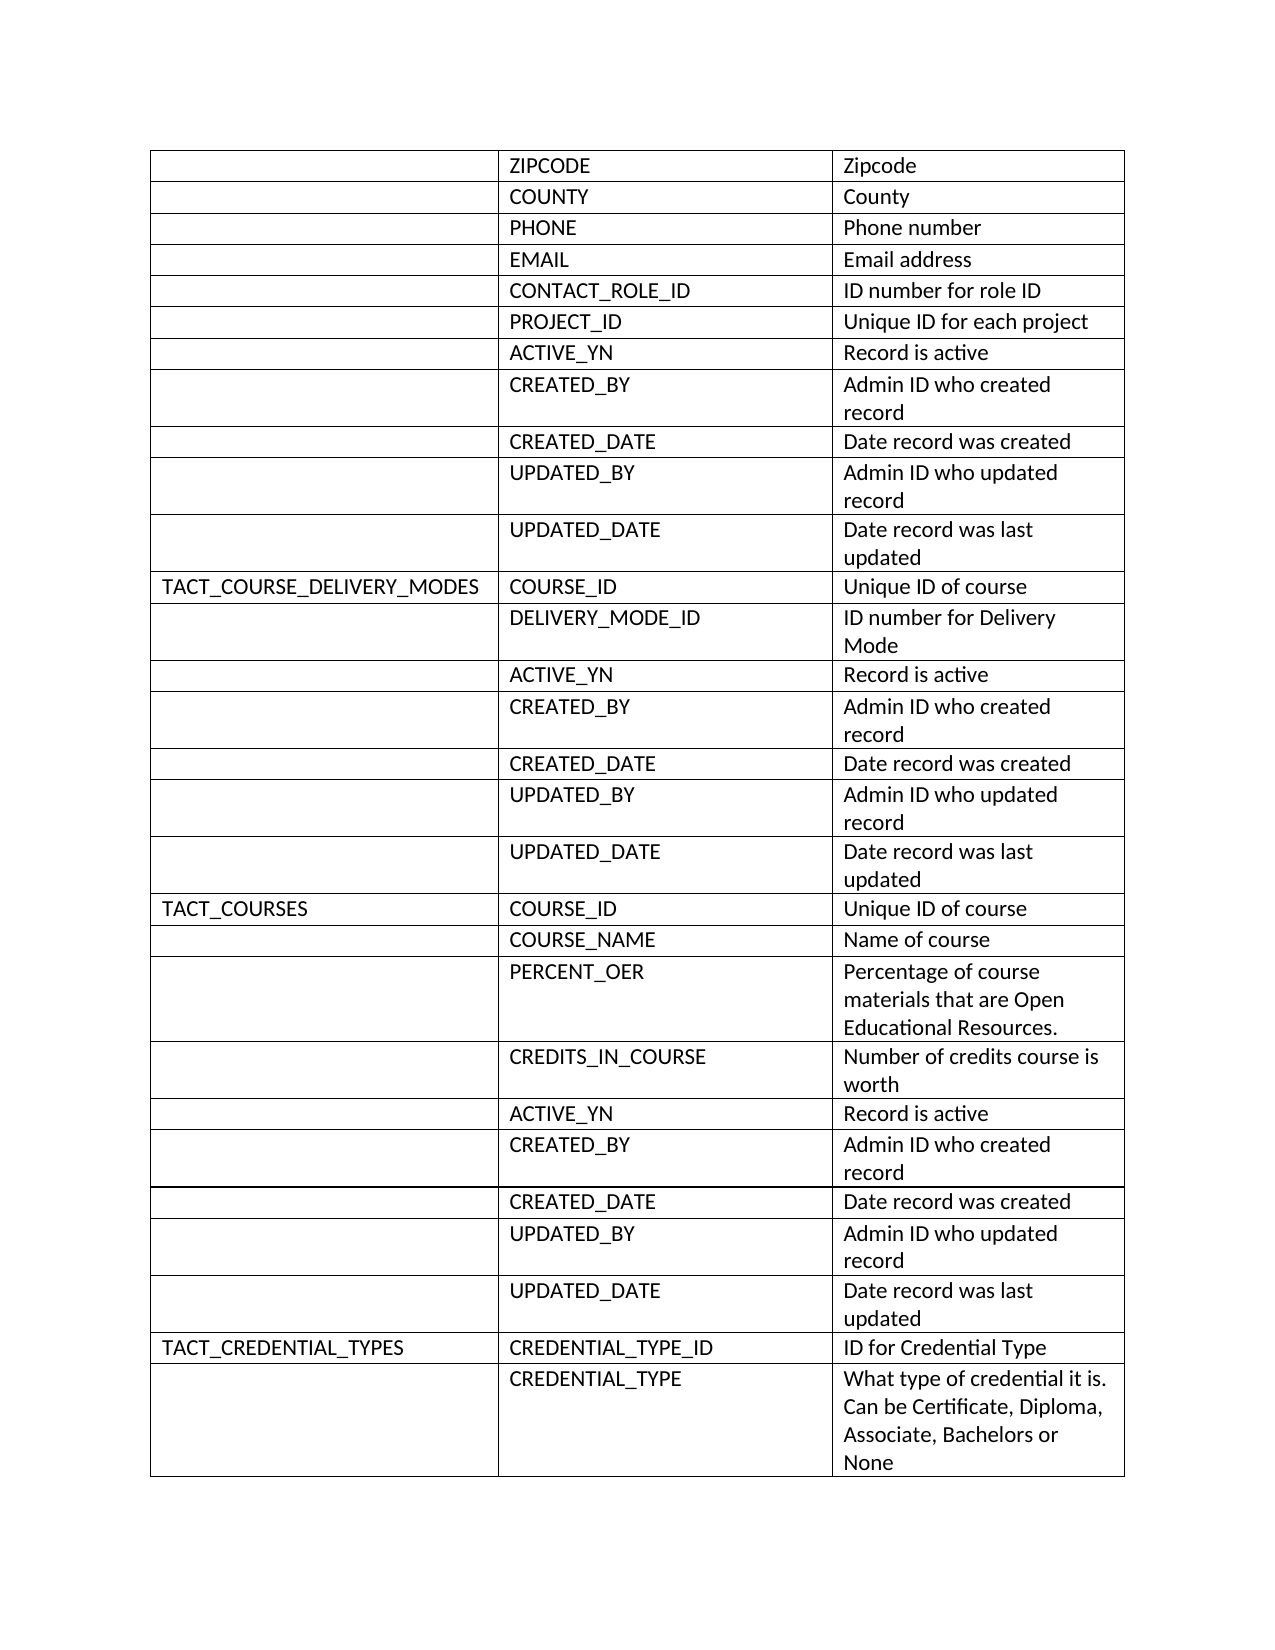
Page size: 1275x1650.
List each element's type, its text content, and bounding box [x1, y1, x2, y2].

table_cell [151, 837, 498, 893]
table_cell [151, 780, 498, 836]
table_cell Date record was last updated [833, 1276, 1124, 1332]
table_cell [151, 214, 498, 244]
table_cell Name of course [833, 926, 1124, 956]
table_cell Date record was created [833, 749, 1124, 779]
table_cell COURSE_ID [499, 894, 832, 924]
table_cell CREATED_BY [499, 370, 832, 426]
table_cell [151, 1099, 498, 1129]
table_cell CREDITS_IN_COURSE [499, 1042, 832, 1098]
table_cell PERCENT_OER [499, 957, 832, 1041]
table_cell Unique ID of course [833, 572, 1124, 602]
table_cell TACT_COURSES [151, 894, 498, 924]
table_cell [151, 307, 498, 337]
table_cell [151, 427, 498, 457]
table_cell Record is active [833, 1099, 1124, 1129]
table_cell County [833, 182, 1124, 212]
table_cell Percentage of course materials that are Open Educational Resources. [833, 957, 1124, 1041]
table_cell UPDATED_DATE [499, 515, 832, 571]
table_cell CREDENTIAL_TYPE_ID [499, 1333, 832, 1363]
table_cell [151, 151, 498, 181]
table_cell [151, 661, 498, 691]
table_cell TACT_CREDENTIAL_TYPES [151, 1333, 498, 1363]
table_cell [151, 1364, 498, 1476]
table_cell Admin ID who updated record [833, 458, 1124, 514]
table_cell Date record was last updated [833, 515, 1124, 571]
table_cell Unique ID of course [833, 894, 1124, 924]
table_cell [151, 957, 498, 1041]
table_cell TACT_COURSE_DELIVERY_MODES [151, 572, 498, 602]
table_cell ACTIVE_YN [499, 339, 832, 369]
table_cell Admin ID who created record [833, 370, 1124, 426]
table_cell CREATED_BY [499, 692, 832, 748]
table_cell [151, 182, 498, 212]
table_cell PROJECT_ID [499, 307, 832, 337]
table_cell COURSE_NAME [499, 926, 832, 956]
table_cell [151, 370, 498, 426]
table_cell [151, 515, 498, 571]
table_cell [151, 1188, 498, 1218]
table_cell Unique ID for each project [833, 307, 1124, 337]
table_cell ID for Credential Type [833, 1333, 1124, 1363]
table_cell Record is active [833, 339, 1124, 369]
table_cell Email address [833, 245, 1124, 275]
table_cell UPDATED_BY [499, 780, 832, 836]
table_cell CONTACT_ROLE_ID [499, 276, 832, 306]
table_cell CREATED_DATE [499, 1188, 832, 1218]
table_cell What type of credential it is. Can be Certificate, Diploma, Associate, Bachelors or None [833, 1364, 1124, 1476]
table_cell CREDENTIAL_TYPE [499, 1364, 832, 1476]
table_cell CREATED_DATE [499, 427, 832, 457]
table_cell PHONE [499, 214, 832, 244]
table_cell [151, 1130, 498, 1186]
table_cell Date record was created [833, 427, 1124, 457]
table_cell Date record was created [833, 1188, 1124, 1218]
table_cell [151, 458, 498, 514]
table_cell Admin ID who updated record [833, 1219, 1124, 1275]
table_cell Date record was last updated [833, 837, 1124, 893]
table_cell [151, 692, 498, 748]
table_cell Admin ID who created record [833, 1130, 1124, 1186]
table_cell [151, 276, 498, 306]
table_cell EMAIL [499, 245, 832, 275]
table_cell COUNTY [499, 182, 832, 212]
table_cell Zipcode [833, 151, 1124, 181]
table_cell DELIVERY_MODE_ID [499, 604, 832, 659]
table_cell ACTIVE_YN [499, 1099, 832, 1129]
table_cell [151, 1219, 498, 1275]
table_cell [151, 926, 498, 956]
table_cell [151, 245, 498, 275]
table_cell UPDATED_BY [499, 458, 832, 514]
table_cell [151, 604, 498, 659]
table_cell ID number for Delivery Mode [833, 604, 1124, 659]
table_cell Record is active [833, 661, 1124, 691]
table_cell Admin ID who updated record [833, 780, 1124, 836]
table_cell Phone number [833, 214, 1124, 244]
table_cell ZIPCODE [499, 151, 832, 181]
table_cell CREATED_DATE [499, 749, 832, 779]
table_cell ID number for role ID [833, 276, 1124, 306]
table_cell Admin ID who created record [833, 692, 1124, 748]
table_cell Number of credits course is worth [833, 1042, 1124, 1098]
table_cell UPDATED_DATE [499, 1276, 832, 1332]
table_cell [151, 339, 498, 369]
table_cell CREATED_BY [499, 1130, 832, 1186]
table_cell UPDATED_BY [499, 1219, 832, 1275]
table_cell [151, 749, 498, 779]
table_cell [151, 1042, 498, 1098]
table_cell COURSE_ID [499, 572, 832, 602]
table_cell ACTIVE_YN [499, 661, 832, 691]
table_cell [151, 1276, 498, 1332]
table_cell UPDATED_DATE [499, 837, 832, 893]
